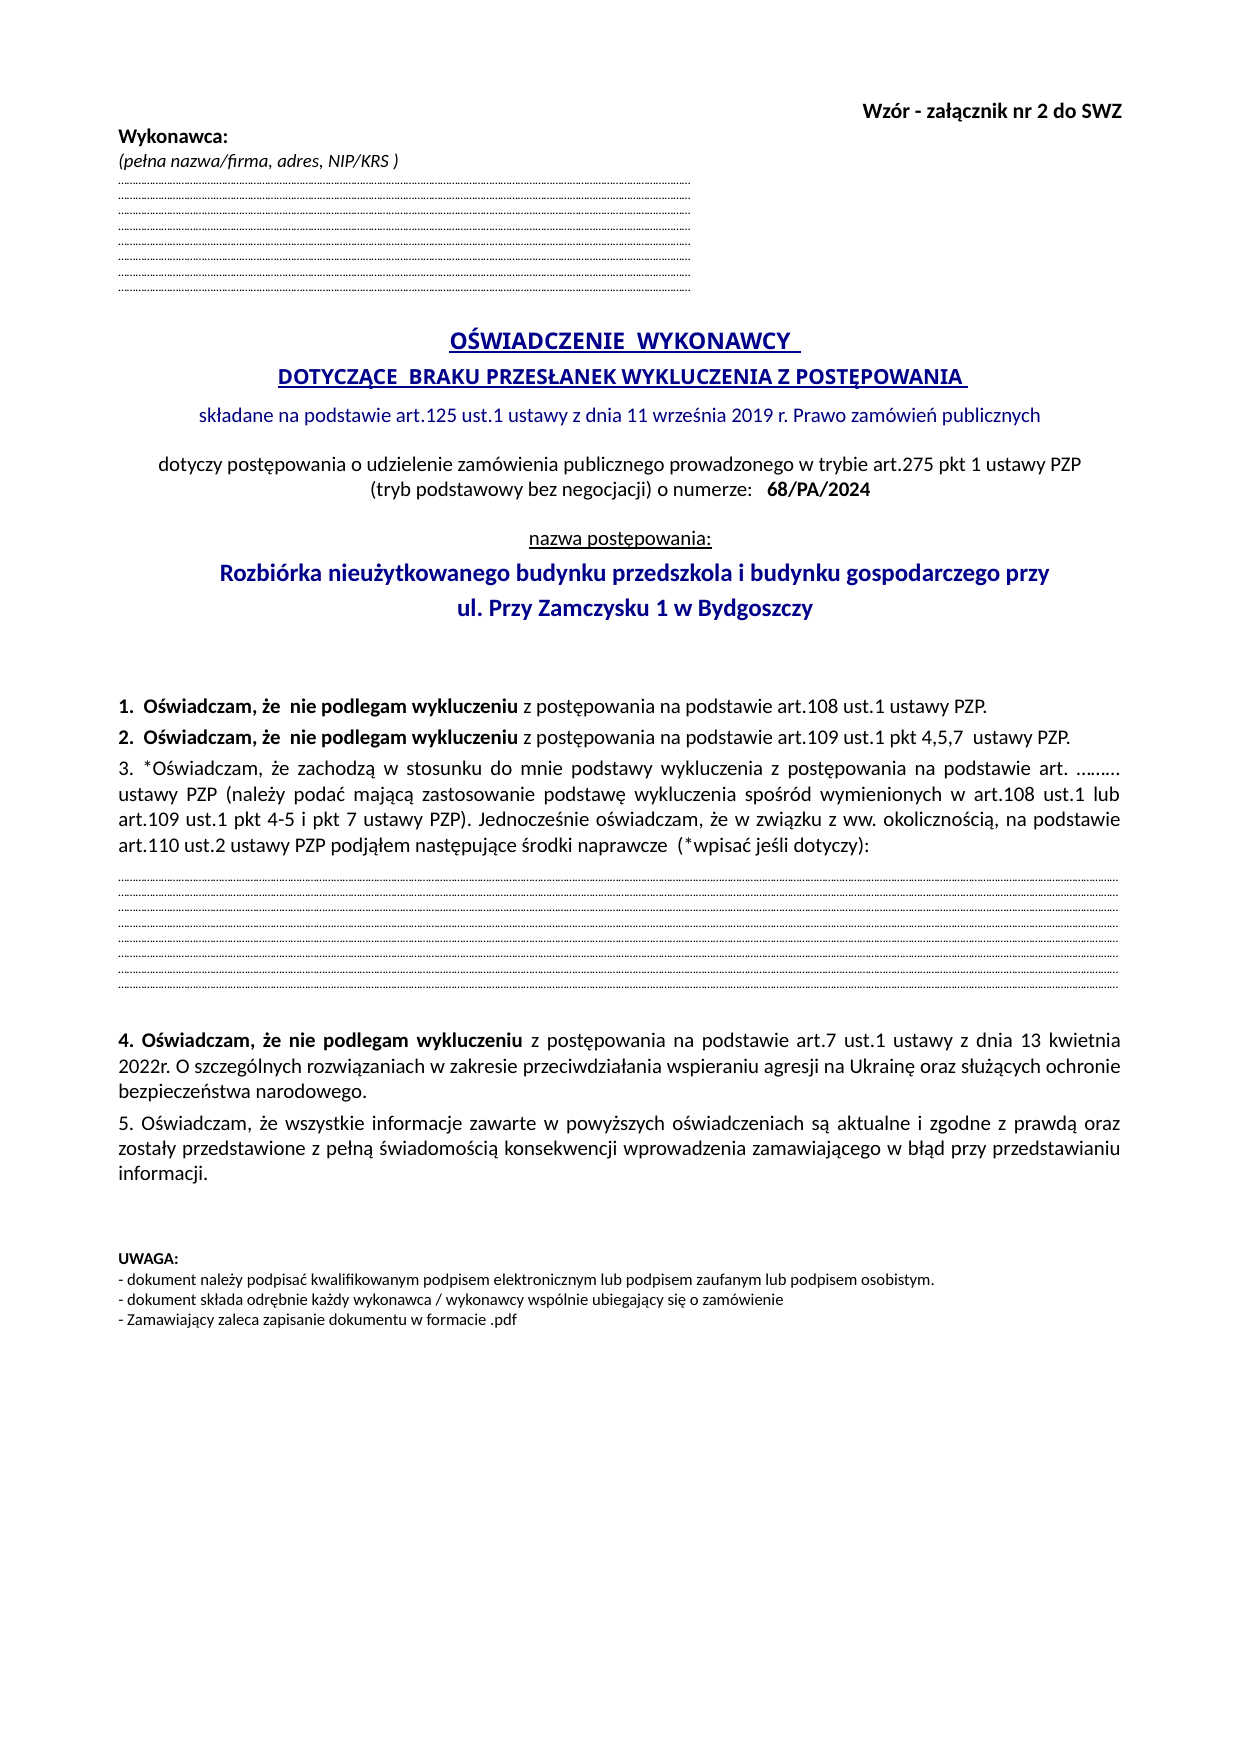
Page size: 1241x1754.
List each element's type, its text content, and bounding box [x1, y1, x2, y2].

text - Zamawiający zaleca zapisanie dokumentu w formacie .pdf [118, 1309, 1122, 1330]
text Wykonawca: [118, 123, 1122, 149]
text OŚWIADCZENIE WYKONAWCY [118, 325, 1122, 356]
text DOTYCZĄCE BRAKU PRZESŁANEK WYKLUCZENIA Z POSTĘPOWANIA [118, 362, 1122, 391]
text - dokument składa odrębnie każdy wykonawca / wykonawcy wspólnie ubiegający się o zamówienie [118, 1289, 1122, 1309]
text składane na podstawie art.125 ust.1 ustawy z dnia 11 września 2019 r. Prawo zamówień publicznych [118, 402, 1122, 428]
text Wzór - załącznik nr 2 do SWZ [118, 97, 1122, 123]
text 3. *Oświadczam, że zachodzą w stosunku do mnie podstawy wykluczenia z postępowania na podstawie art. ……… ustawy PZP (należy podać mającą zastosowanie podstawę wykluczenia spośród wymienionych w art.108 ust.1 lub art.109 ust.1 pkt 4-5 i pkt 7 ustawy PZP). Jednocześnie oświadczam, że w związku z ww. okolicznością, na podstawie art.110 ust.2 ustawy PZP podjąłem następujące środki naprawcze (*wpisać jeśli dotyczy): [118, 756, 1122, 857]
text nazwa postępowania: [118, 526, 1122, 551]
text …………………………….………………………………………………………………………………………………………………………………………………… [118, 233, 1122, 248]
text …………………………….………………………………………………………………………………………………………………………………………………… [118, 279, 1122, 294]
text …………………………….………………………………………………………………………………………………………………………………………………… [118, 187, 1122, 202]
text 5. Oświadczam, że wszystkie informacje zawarte w powyższych oświadczeniach są aktualne i zgodne z prawdą oraz zostały przedstawione z pełną świadomością konsekwencji wprowadzenia zamawiającego w błąd przy przedstawianiu informacji. [118, 1110, 1122, 1186]
text 1. Oświadczam, że nie podlegam wykluczeniu z postępowania na podstawie art.108 ust.1 ustawy PZP. [118, 693, 1122, 718]
text …………………………………………………………………………………………………………………………………………………………………………………………………………………………………………………………………………………………………………………… ……………………………………………………………………………………………………………………………………………………………………………………………………………………………………………………………………………………………………………………………………………………………………………………………………………………………………………………………………………………………………………………………………………………………………………………………………………………………………………………………………………………………………………………………………………………………………………………………………………………………………………………………………………………………………………………………………………………………… ………………………………………………………………………………………………………………………………………………………………………………………………………………………………………………………………………………………………………………………………………………………………………………………………………………………………………………………………………………………………………………………………………………………………………………………………………………………………………… ………………………………………………………………………………………………………………………………………………………………………………………………………………………………………………………………………………………………………………………………………………………………………………………………………………………………………………………………………………………………………………………………………………………………………………………………………………………………………… [118, 869, 1122, 992]
text …………………………….………………………………………………………………………………………………………………………………………………… [118, 202, 1122, 218]
text Rozbiórka nieużytkowanego budynku przedszkola i budynku gospodarczego przy ul. Przy Zamczysku 1 w Bydgoszczy [148, 557, 1122, 622]
text 4. Oświadczam, że nie podlegam wykluczeniu z postępowania na podstawie art.7 ust.1 ustawy z dnia 13 kwietnia 2022r. O szczególnych rozwiązaniach w zakresie przeciwdziałania wspieraniu agresji na Ukrainę oraz służących ochronie bezpieczeństwa narodowego. [118, 1027, 1122, 1104]
text …………………………….………………………………………………………………………………………………………………………………………………… [118, 218, 1122, 233]
text …………………………….………………………………………………………………………………………………………………………………………………… [118, 264, 1122, 279]
text UWAGA: [118, 1249, 1122, 1269]
text 2. Oświadczam, że nie podlegam wykluczeniu z postępowania na podstawie art.109 ust.1 pkt 4,5,7 ustawy PZP. [118, 724, 1122, 750]
text dotyczy postępowania o udzielenie zamówienia publicznego prowadzonego w trybie art.275 pkt 1 ustawy PZP (tryb podstawowy bez negocjacji) o numerze: 68/PA/2024 [118, 451, 1122, 502]
text - dokument należy podpisać kwalifikowanym podpisem elektronicznym lub podpisem zaufanym lub podpisem osobistym. [118, 1269, 1122, 1289]
text (pełna nazwa/firma, adres, NIP/KRS ) [118, 149, 1122, 172]
text …………………………….………………………………………………………………………………………………………………………………………………… [118, 172, 1122, 187]
text …………………………….………………………………………………………………………………………………………………………………………………… [118, 248, 1122, 264]
